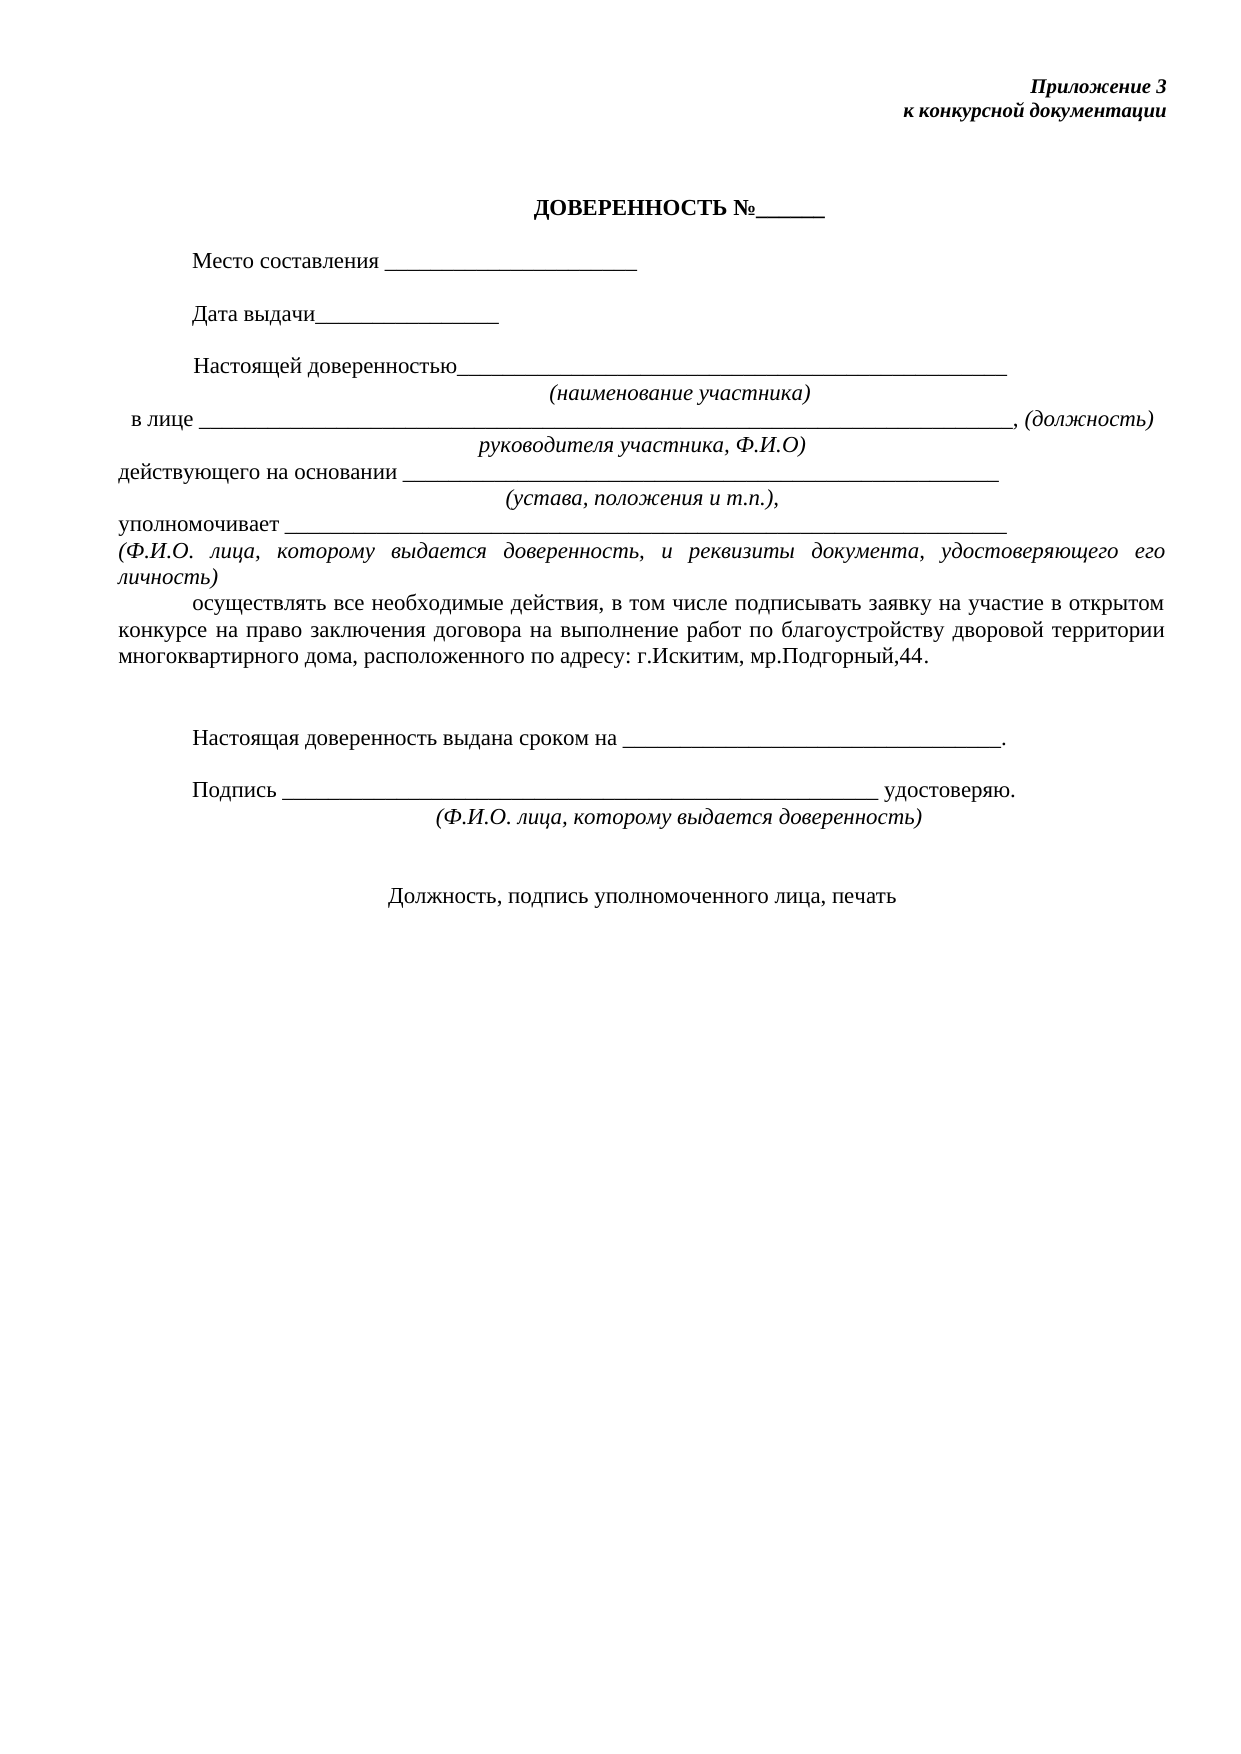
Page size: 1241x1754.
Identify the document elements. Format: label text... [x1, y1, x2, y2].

text Подпись ____________________________________________________ удостоверяю. [118, 776, 1167, 803]
text Настоящей доверенностью________________________________________________ [118, 352, 1167, 379]
text (Ф.И.О. лица, которому выдается доверенность, и реквизиты документа, удостоверяющего его личность) [118, 537, 1167, 589]
text Приложение 3 [118, 74, 1167, 98]
text в лице _______________________________________________________________________, (должность) руководителя участника, Ф.И.О) [118, 405, 1167, 458]
text Место составления ______________________ [118, 247, 1167, 273]
text Должность, подпись уполномоченного лица, печать [118, 882, 1167, 908]
text ДОВЕРЕННОСТЬ №______ [118, 194, 1167, 221]
text уполномочивает _______________________________________________________________ [118, 510, 1167, 537]
text осуществлять все необходимые действия, в том числе подписывать заявку на участие в открытом конкурсе на право заключения договора на выполнение работ по благоустройству дворовой территории многоквартирного дома, расположенного по адресу: г.Искитим, мр.Подгорный,44. [118, 589, 1167, 668]
text (наименование участника) [118, 379, 1167, 405]
text к конкурсной документации [782, 98, 1167, 122]
text действующего на основании ____________________________________________________ [118, 458, 1167, 484]
text (Ф.И.О. лица, которому выдается доверенность) [118, 803, 1167, 829]
text Дата выдачи________________ [118, 299, 1167, 326]
text Настоящая доверенность выдана сроком на _________________________________. [118, 724, 1167, 750]
text (устава, положения и т.п.), [118, 484, 1167, 510]
